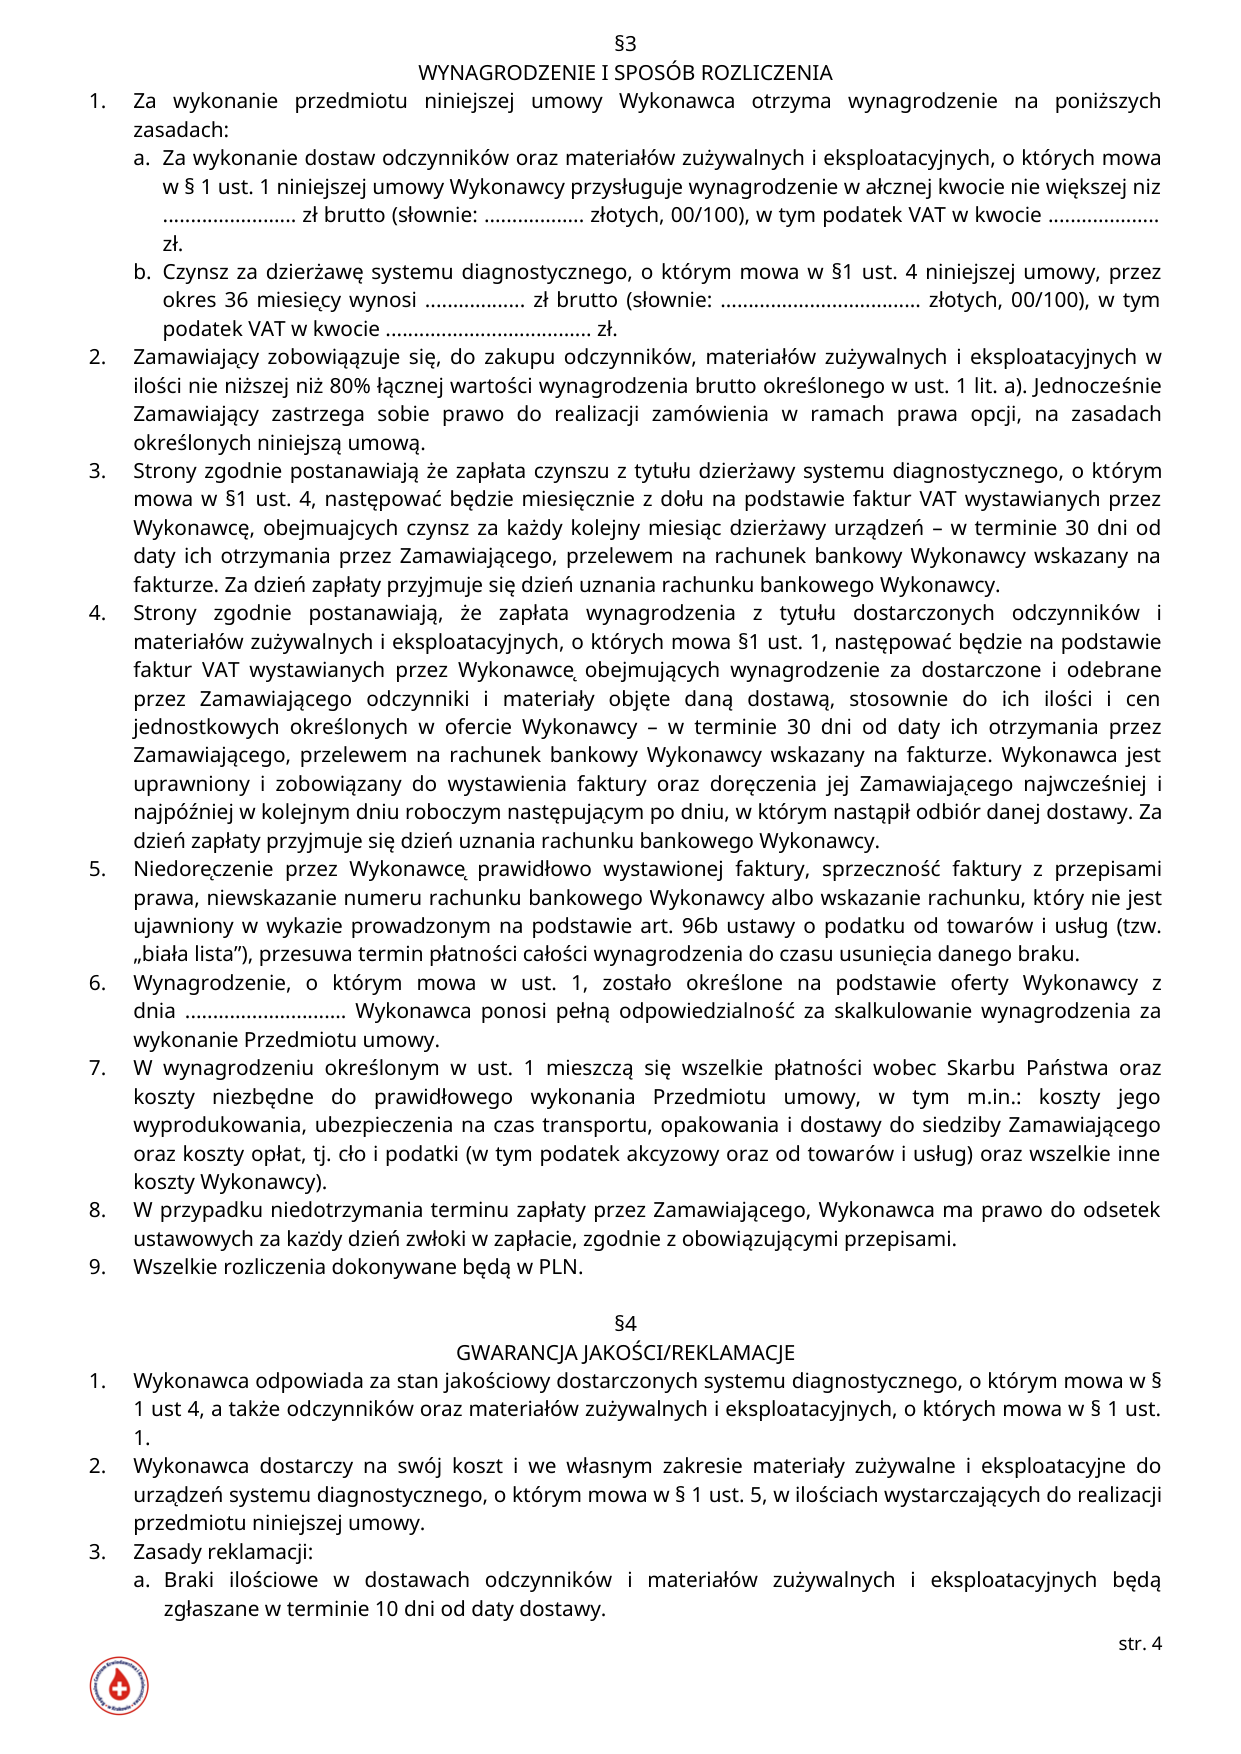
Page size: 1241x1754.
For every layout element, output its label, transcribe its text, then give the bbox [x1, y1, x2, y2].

list Za wykonanie przedmiotu niniejszej umowy Wykonawca otrzyma wynagrodzenie na poniższych zasadach: [89, 86, 1162, 143]
list Wynagrodzenie, o którym mowa w ust. 1, zostało określone na podstawie oferty Wykonawcy z dnia ............................. Wykonawca ponosi pełną odpowiedzialność za skalkulowanie wynagrodzenia za wykonanie Przedmiotu umowy. [89, 968, 1162, 1053]
list Niedoręczenie przez Wykonawcę prawidłowo wystawionej faktury, sprzeczność faktury z przepisami prawa, niewskazanie numeru rachunku bankowego Wykonawcy albo wskazanie rachunku, który nie jest ujawniony w wykazie prowadzonym na podstawie art. 96b ustawy o podatku od towarów i usług (tzw. „biała lista”), przesuwa termin płatności całości wynagrodzenia do czasu usunięcia danego braku. [89, 854, 1162, 968]
list Wykonawca dostarczy na swój koszt i we własnym zakresie materiały zużywalne i eksploatacyjne do urządzeń systemu diagnostycznego, o którym mowa w § 1 ust. 5, w ilościach wystarczających do realizacji przedmiotu niniejszej umowy. [89, 1451, 1162, 1537]
list Za wykonanie dostaw odczynników oraz materiałów zużywalnych i eksploatacyjnych, o których mowa w § 1 ust. 1 niniejszej umowy Wykonawcy przysługuje wynagrodzenie w ałcznej kwocie nie większej niż ........................ zł brutto (słownie: .................. złotych, 00/100), w tym podatek VAT w kwocie .................... zł. [133, 143, 1162, 257]
list Wszelkie rozliczenia dokonywane będą w PLN. [89, 1252, 1162, 1281]
text §3 WYNAGRODZENIE I SPOSÓB ROZLICZENIA [89, 29, 1162, 86]
text §4 GWARANCJA JAKOŚCI/REKLAMACJE [89, 1309, 1162, 1366]
list Wykonawca odpowiada za stan jakościowy dostarczonych systemu diagnostycznego, o którym mowa w § 1 ust 4, a także odczynników oraz materiałów zużywalnych i eksploatacyjnych, o których mowa w § 1 ust. 1. [89, 1366, 1162, 1451]
list Zasady reklamacji: [89, 1537, 1162, 1565]
list Zamawiający zobowiąązuje się, do zakupu odczynników, materiałów zużywalnych i eksploatacyjnych w ilości nie niższej niż 80% łącznej wartości wynagrodzenia brutto określonego w ust. 1 lit. a). Jednocześnie Zamawiający zastrzega sobie prawo do realizacji zamówienia w ramach prawa opcji, na zasadach określonych niniejszą umową. [89, 342, 1162, 456]
picture [88, 1655, 150, 1717]
list W przypadku niedotrzymania terminu zapłaty przez Zamawiającego, Wykonawca ma prawo do odsetek ustawowych za każdy dzień zwłoki w zapłacie, zgodnie z obowiązującymi przepisami. [89, 1196, 1162, 1252]
list Strony zgodnie postanawiają, że zapłata wynagrodzenia z tytułu dostarczonych odczynników i materiałów zużywalnych i eksploatacyjnych, o których mowa §1 ust. 1, następować będzie na podstawie faktur VAT wystawianych przez Wykonawcę obejmujących wynagrodzenie za dostarczone i odebrane przez Zamawiającego odczynniki i materiały objęte daną dostawą, stosownie do ich ilości i cen jednostkowych określonych w ofercie Wykonawcy – w terminie 30 dni od daty ich otrzymania przez Zamawiającego, przelewem na rachunek bankowy Wykonawcy wskazany na fakturze. Wykonawca jest uprawniony i zobowiązany do wystawienia faktury oraz doręczenia jej Zamawiającego najwcześniej i najpóźniej w kolejnym dniu roboczym następującym po dniu, w którym nastąpił odbiór danej dostawy. Za dzień zapłaty przyjmuje się dzień uznania rachunku bankowego Wykonawcy. [89, 598, 1162, 854]
list Czynsz za dzierżawę systemu diagnostycznego, o którym mowa w §1 ust. 4 niniejszej umowy, przez okres 36 miesięcy wynosi .................. zł brutto (słownie: .................................... złotych, 00/100), w tym podatek VAT w kwocie ..................................... zł. [133, 257, 1162, 342]
list W wynagrodzeniu określonym w ust. 1 mieszczą się wszelkie płatności wobec Skarbu Państwa oraz koszty niezbędne do prawidłowego wykonania Przedmiotu umowy, w tym m.in.: koszty jego wyprodukowania, ubezpieczenia na czas transportu, opakowania i dostawy do siedziby Zamawiającego oraz koszty opłat, tj. cło i podatki (w tym podatek akcyzowy oraz od towarów i usług) oraz wszelkie inne koszty Wykonawcy). [89, 1053, 1162, 1196]
list Strony zgodnie postanawiają że zapłata czynszu z tytułu dzierżawy systemu diagnostycznego, o którym mowa w §1 ust. 4, następować będzie miesięcznie z dołu na podstawie faktur VAT wystawianych przez Wykonawcę, obejmuajcych czynsz za każdy kolejny miesiąc dzierżawy urządzeń – w terminie 30 dni od daty ich otrzymania przez Zamawiającego, przelewem na rachunek bankowy Wykonawcy wskazany na fakturze. Za dzień zapłaty przyjmuje się dzień uznania rachunku bankowego Wykonawcy. [89, 456, 1162, 598]
list Braki ilościowe w dostawach odczynników i materiałów zużywalnych i eksploatacyjnych będą zgłaszane w terminie 10 dni od daty dostawy. [133, 1565, 1162, 1622]
